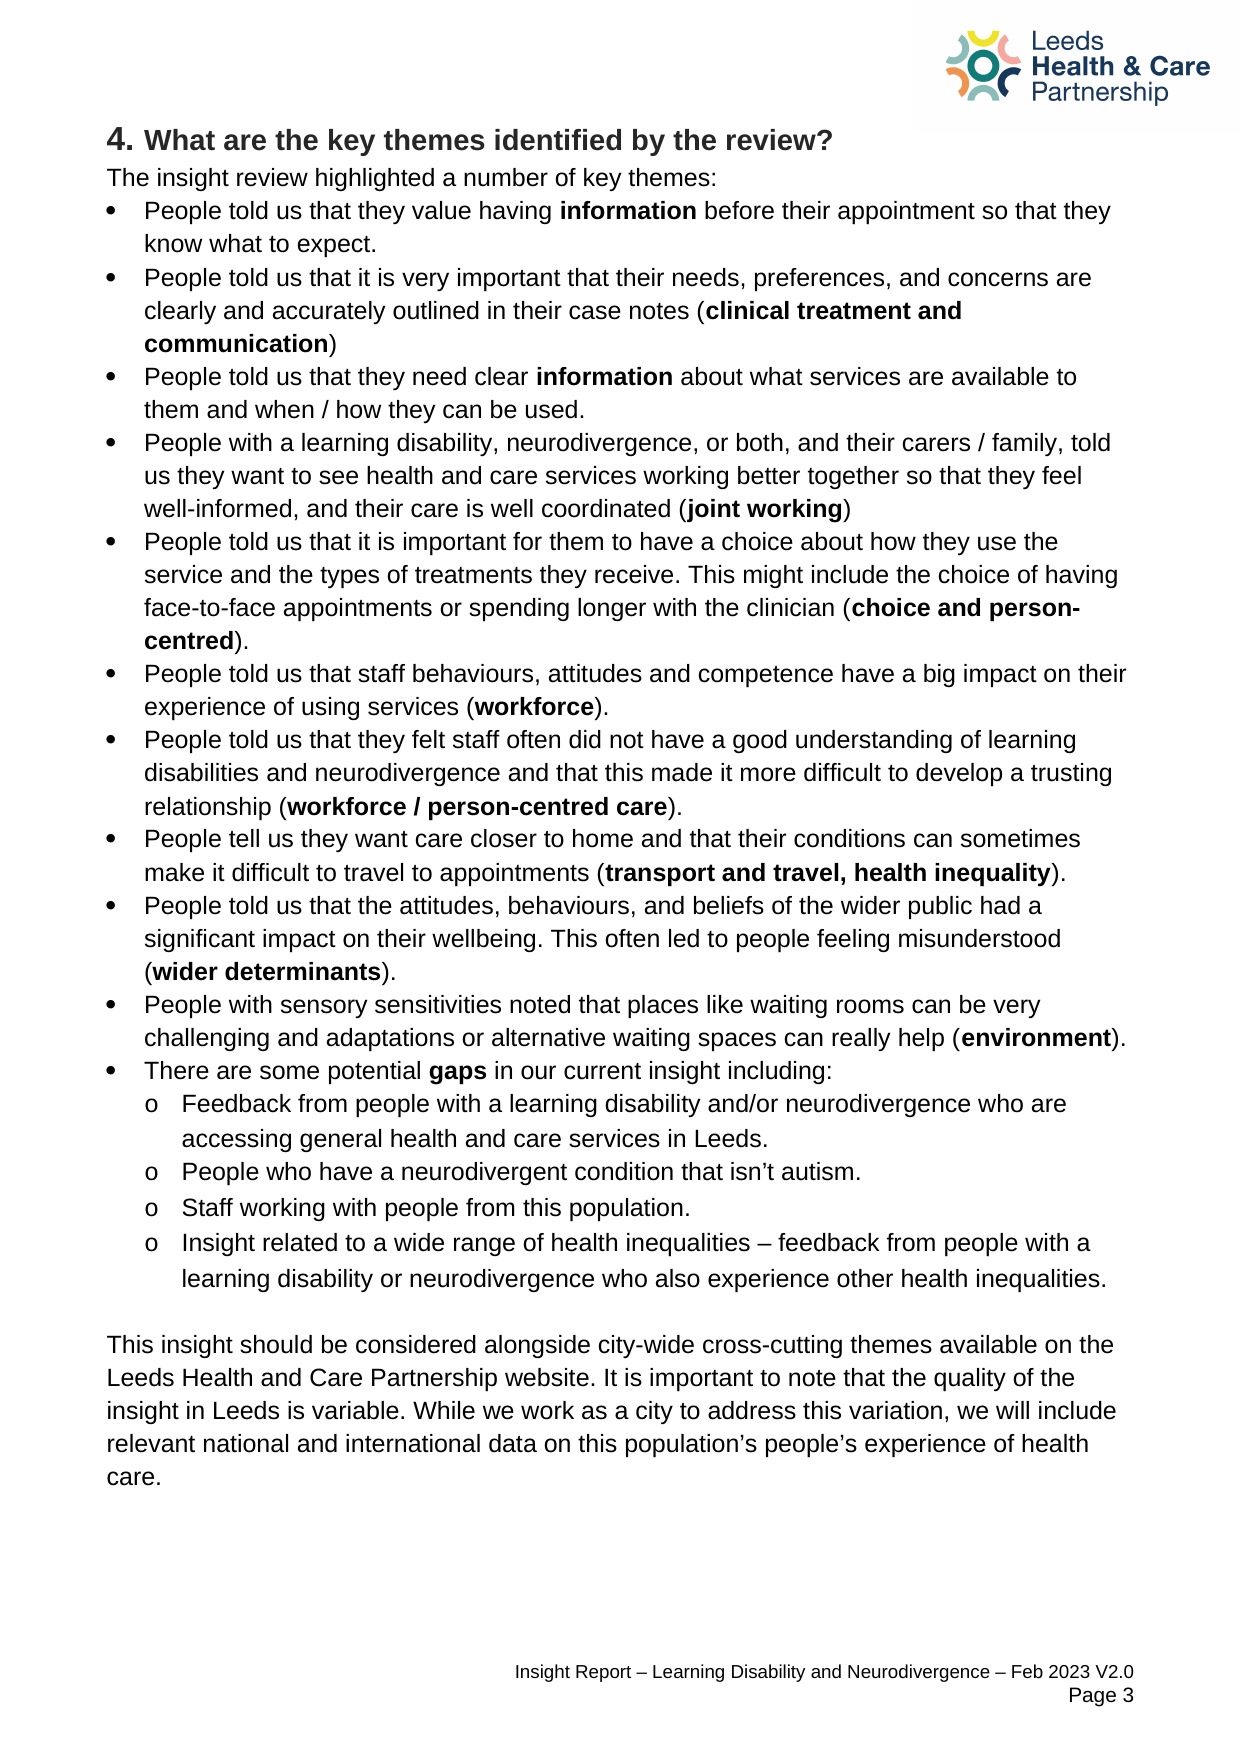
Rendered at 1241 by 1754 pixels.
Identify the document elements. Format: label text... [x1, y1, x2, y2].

list People with sensory sensitivities noted that places like waiting rooms can be very challenging and adaptations or alternative waiting spaces can really help (environment). [106, 990, 1134, 1052]
picture [914, 0, 1241, 132]
list Staff working with people from this population. [144, 1193, 1134, 1224]
list Feedback from people with a learning disability and/or neurodivergence who are accessing general health and care services in Leeds. [144, 1089, 1134, 1153]
list People told us that the attitudes, behaviours, and beliefs of the wider public had a significant impact on their wellbeing. This often led to people feeling misunderstood (wider determinants). [106, 891, 1134, 986]
list People told us that they need clear information about what services are available to them and when / how they can be used. [106, 362, 1134, 423]
text This insight should be considered alongside city-wide cross-cutting themes available on the Leeds Health and Care Partnership website. It is important to note that the quality of the insight in Leeds is variable. While we work as a city to address this variation, we will include relevant national and international data on this population’s people’s experience of health care. [106, 1329, 1134, 1490]
list People with a learning disability, neurodivergence, or both, and their carers / family, told us they want to see health and care services working better together so that they feel well-informed, and their care is well coordinated (joint working) [106, 428, 1134, 523]
list People told us that it is very important that their needs, preferences, and concerns are clearly and accurately outlined in their case notes (clinical treatment and communication) [106, 262, 1134, 357]
list There are some potential gaps in our current insight including: [106, 1056, 1134, 1085]
list People told us that they value having information before their appointment so that they know what to expect. [106, 196, 1134, 258]
list People tell us they want care closer to home and that their conditions can sometimes make it difficult to travel to appointments (transport and travel, health inequality). [106, 824, 1134, 886]
subtitle What are the key themes identified by the review? [106, 119, 1134, 158]
list Insight related to a wide range of health inequalities – feedback from people with a learning disability or neurodivergence who also experience other health inequalities. [144, 1228, 1134, 1292]
list People who have a neurodivergent condition that isn’t autism. [144, 1157, 1134, 1188]
list People told us that staff behaviours, attitudes and competence have a big impact on their experience of using services (workforce). [106, 659, 1134, 721]
list People told us that it is important for them to have a choice about how they use the service and the types of treatments they receive. This might include the choice of having face-to-face appointments or spending longer with the clinician (choice and person-centred). [106, 527, 1134, 655]
text The insight review highlighted a number of key themes: [106, 163, 1134, 192]
list People told us that they felt staff often did not have a good understanding of learning disabilities and neurodivergence and that this made it more difficult to develop a trusting relationship (workforce / person-centred care). [106, 725, 1134, 820]
